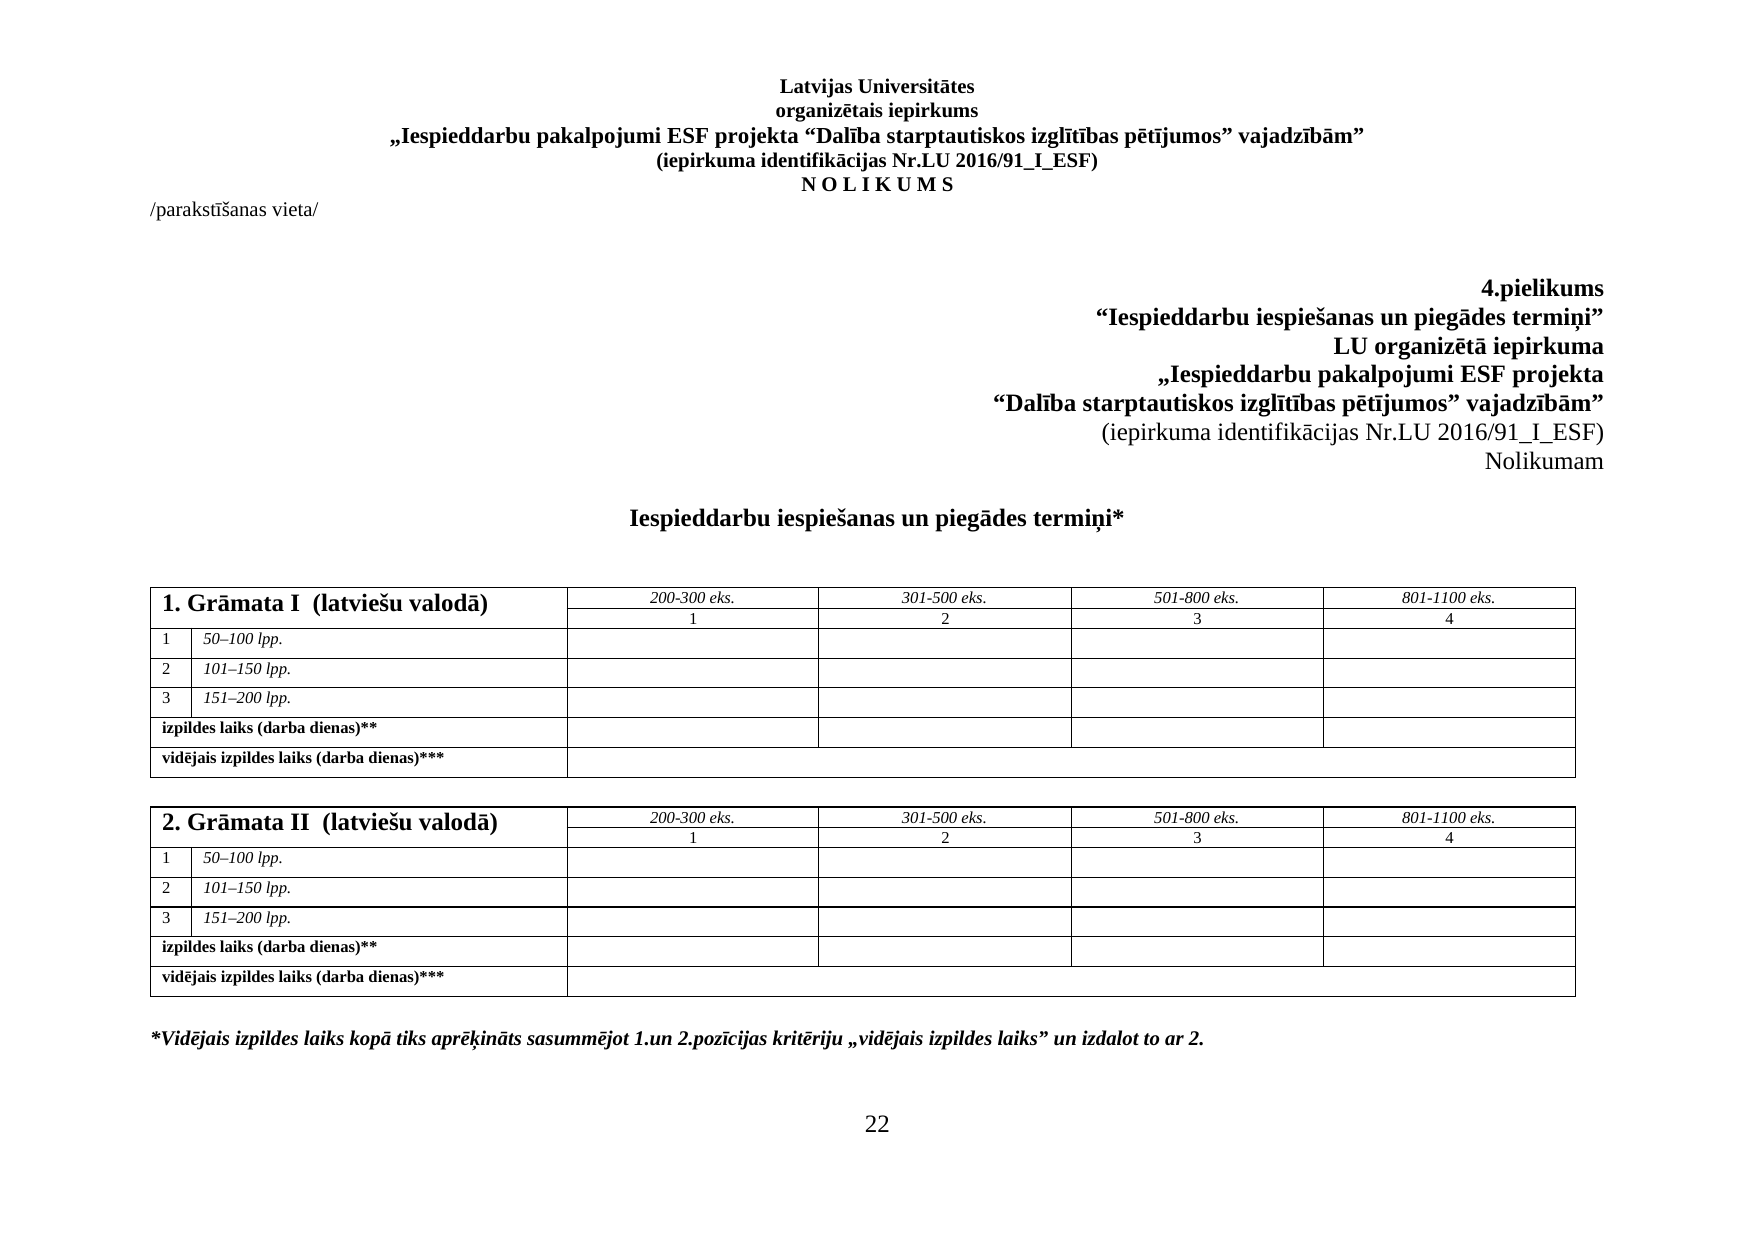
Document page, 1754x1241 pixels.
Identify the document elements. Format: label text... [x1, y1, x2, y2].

table_cell 2 [819, 609, 1071, 628]
table_cell 3 [151, 688, 191, 717]
table_cell 101–150 lpp. [192, 878, 567, 906]
table_cell [819, 629, 1071, 657]
text “Iespieddarbu iespiešanas un piegādes termiņi” [150, 302, 1604, 331]
table_cell [1324, 659, 1575, 687]
text „Iespieddarbu pakalpojumi ESF projekta [150, 359, 1604, 388]
table_cell 50–100 lpp. [192, 629, 567, 657]
table_cell 2 [151, 878, 191, 906]
table_cell 4 [1324, 828, 1575, 847]
table_cell 3 [151, 908, 191, 936]
text *Vidējais izpildes laiks kopā tiks aprēķināts sasummējot 1.un 2.pozīcijas kritēriju „vidējais izpildes laiks” un izdalot to ar 2. [150, 1026, 1604, 1049]
table_header 501-800 eks. [1072, 588, 1323, 607]
table_cell [1324, 878, 1575, 906]
text Nolikumam [150, 446, 1604, 474]
table_cell [568, 718, 818, 747]
table_cell [1072, 629, 1323, 657]
table_cell izpildes laiks (darba dienas)** [151, 718, 567, 747]
table_header 1. Grāmata I (latviešu valodā) [151, 588, 567, 628]
table_cell [1324, 629, 1575, 657]
table_cell izpildes laiks (darba dienas)** [151, 937, 567, 966]
table_cell [568, 878, 818, 906]
text /parakstīšanas vieta/ [150, 196, 1604, 221]
table_cell [1324, 688, 1575, 717]
table_cell 50–100 lpp. [192, 848, 567, 877]
table_cell [568, 937, 818, 966]
table_header 2. Grāmata II (latviešu valodā) [151, 808, 567, 847]
table_cell [1072, 937, 1323, 966]
table_cell [568, 908, 818, 936]
text (iepirkuma identifikācijas Nr.LU 2016/91_I_ESF) [150, 417, 1604, 446]
table_cell [819, 659, 1071, 687]
table_header 200-300 eks. [568, 588, 818, 607]
table_cell 3 [1072, 609, 1323, 628]
table_header 501-800 eks. [1072, 808, 1323, 827]
text 4.pielikums [150, 273, 1604, 302]
table_header 301-500 eks. [819, 808, 1071, 827]
table_cell [1324, 718, 1575, 747]
table_cell [819, 688, 1071, 717]
table_cell [1324, 848, 1575, 877]
table_header 801-1100 eks. [1324, 808, 1575, 827]
table_cell [819, 878, 1071, 906]
table_cell [819, 937, 1071, 966]
table_cell [1072, 688, 1323, 717]
table_cell [568, 629, 818, 657]
table_cell [1324, 937, 1575, 966]
table_cell [819, 908, 1071, 936]
table_cell [568, 967, 1575, 996]
table_cell [1324, 908, 1575, 936]
table_cell [1072, 848, 1323, 877]
table_cell [1072, 718, 1323, 747]
text “Dalība starptautiskos izglītības pētījumos” vajadzībām” [150, 388, 1604, 417]
table_cell [819, 848, 1071, 877]
table_cell 3 [1072, 828, 1323, 847]
table_cell 2 [819, 828, 1071, 847]
table_cell [568, 748, 1575, 777]
table_cell 1 [568, 609, 818, 628]
table_cell 2 [151, 659, 191, 687]
table_cell [568, 848, 818, 877]
text Iespieddarbu iespiešanas un piegādes termiņi* [150, 503, 1604, 532]
table_header 200-300 eks. [568, 808, 818, 827]
table_cell 151–200 lpp. [192, 688, 567, 717]
table_cell vidējais izpildes laiks (darba dienas)*** [151, 967, 567, 996]
table_cell [1072, 878, 1323, 906]
table_cell 4 [1324, 609, 1575, 628]
table_cell [819, 718, 1071, 747]
table_cell [568, 688, 818, 717]
table_header 801-1100 eks. [1324, 588, 1575, 607]
table_cell vidējais izpildes laiks (darba dienas)*** [151, 748, 567, 777]
table_cell 1 [568, 828, 818, 847]
table_cell 151–200 lpp. [192, 908, 567, 936]
table_cell 1 [151, 629, 191, 657]
table_cell [1072, 659, 1323, 687]
text LU organizētā iepirkuma [150, 331, 1604, 359]
table_header 301-500 eks. [819, 588, 1071, 607]
table_cell 101–150 lpp. [192, 659, 567, 687]
table_cell [1072, 908, 1323, 936]
table_cell [568, 659, 818, 687]
table_cell 1 [151, 848, 191, 877]
